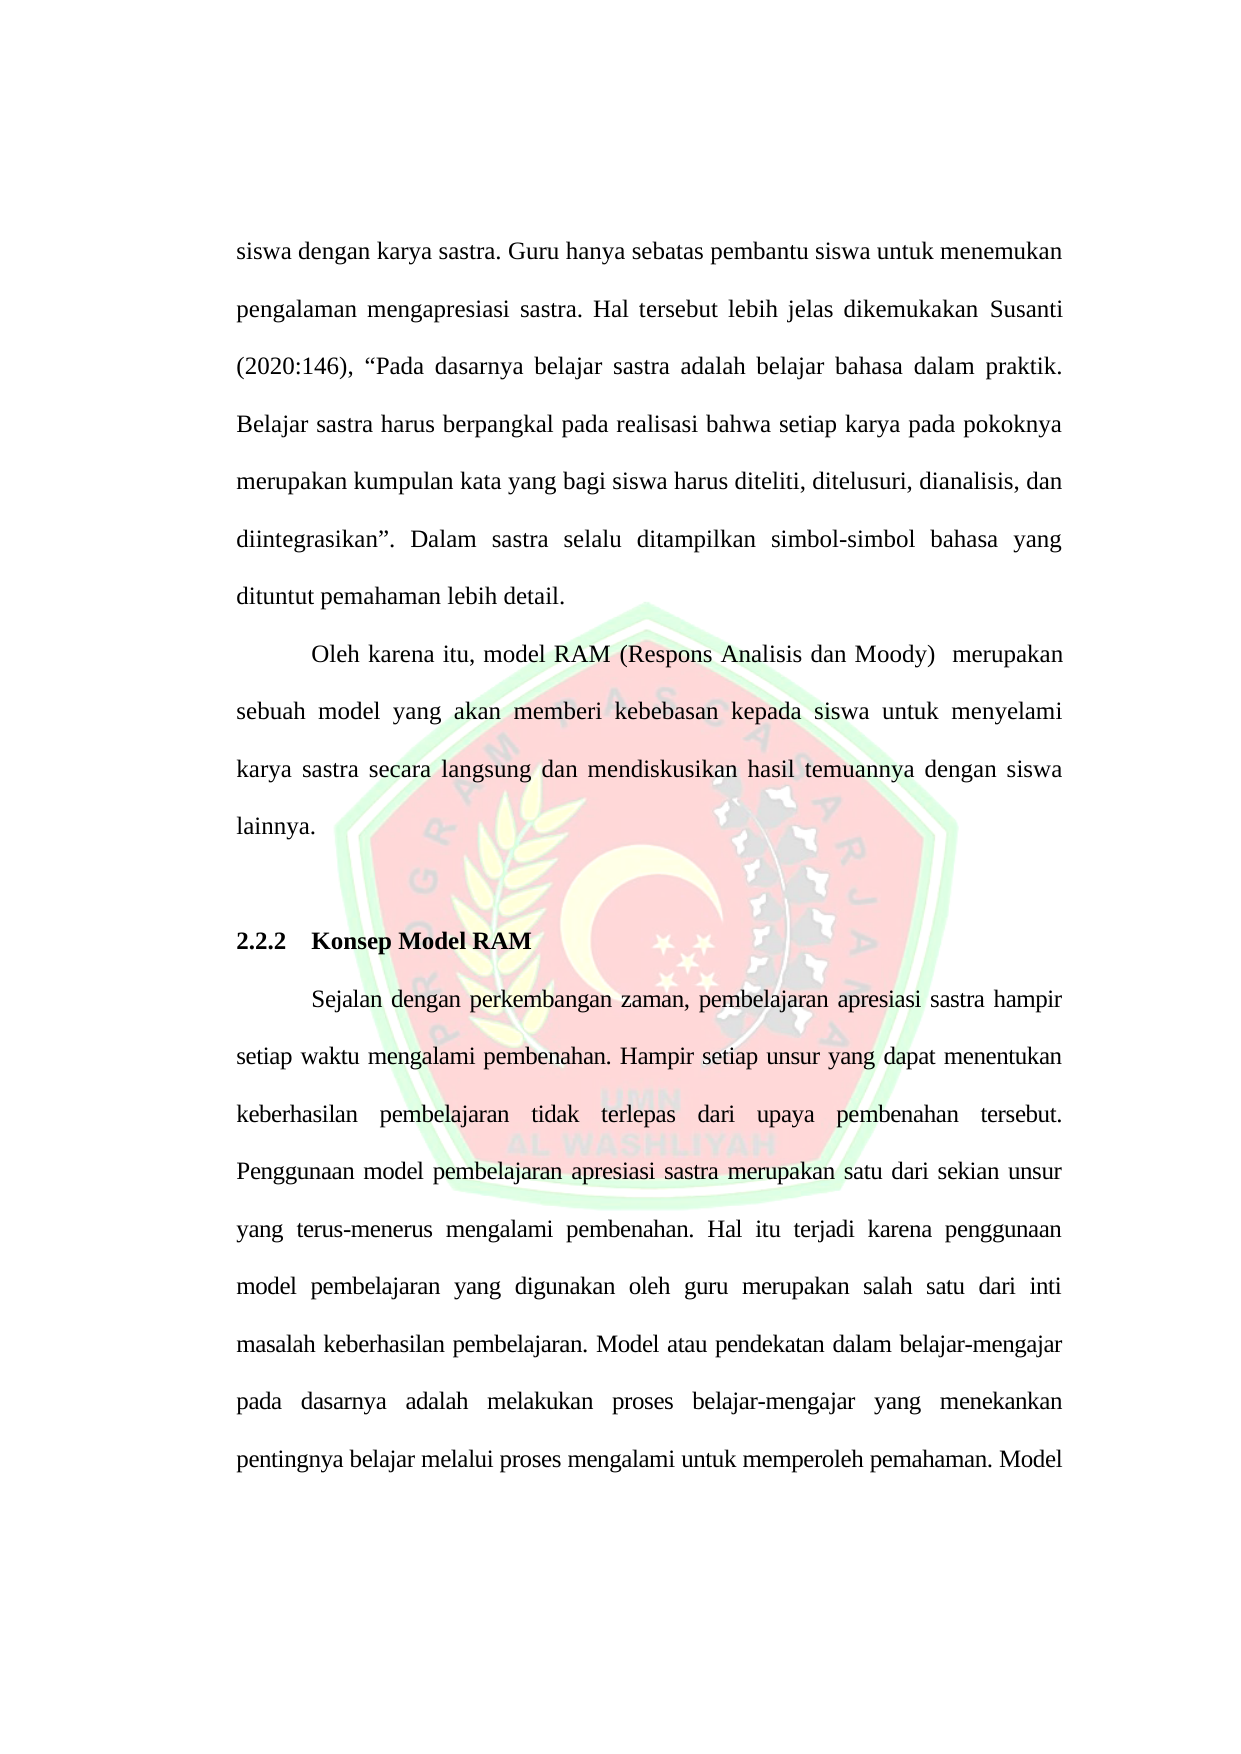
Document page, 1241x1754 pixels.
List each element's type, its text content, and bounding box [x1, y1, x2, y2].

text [236, 984, 1063, 1472]
text 2.2.2 Konsep Model RAM [236, 926, 1063, 955]
text Oleh karena itu, model RAM (Respons Analisis dan Moody) merupakan sebuah model yang akan memberi kebebasan kepada siswa untuk menyelami karya sastra secara langsung dan mendiskusikan hasil temuannya dengan siswa lainnya. [236, 639, 1063, 840]
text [236, 236, 1063, 610]
